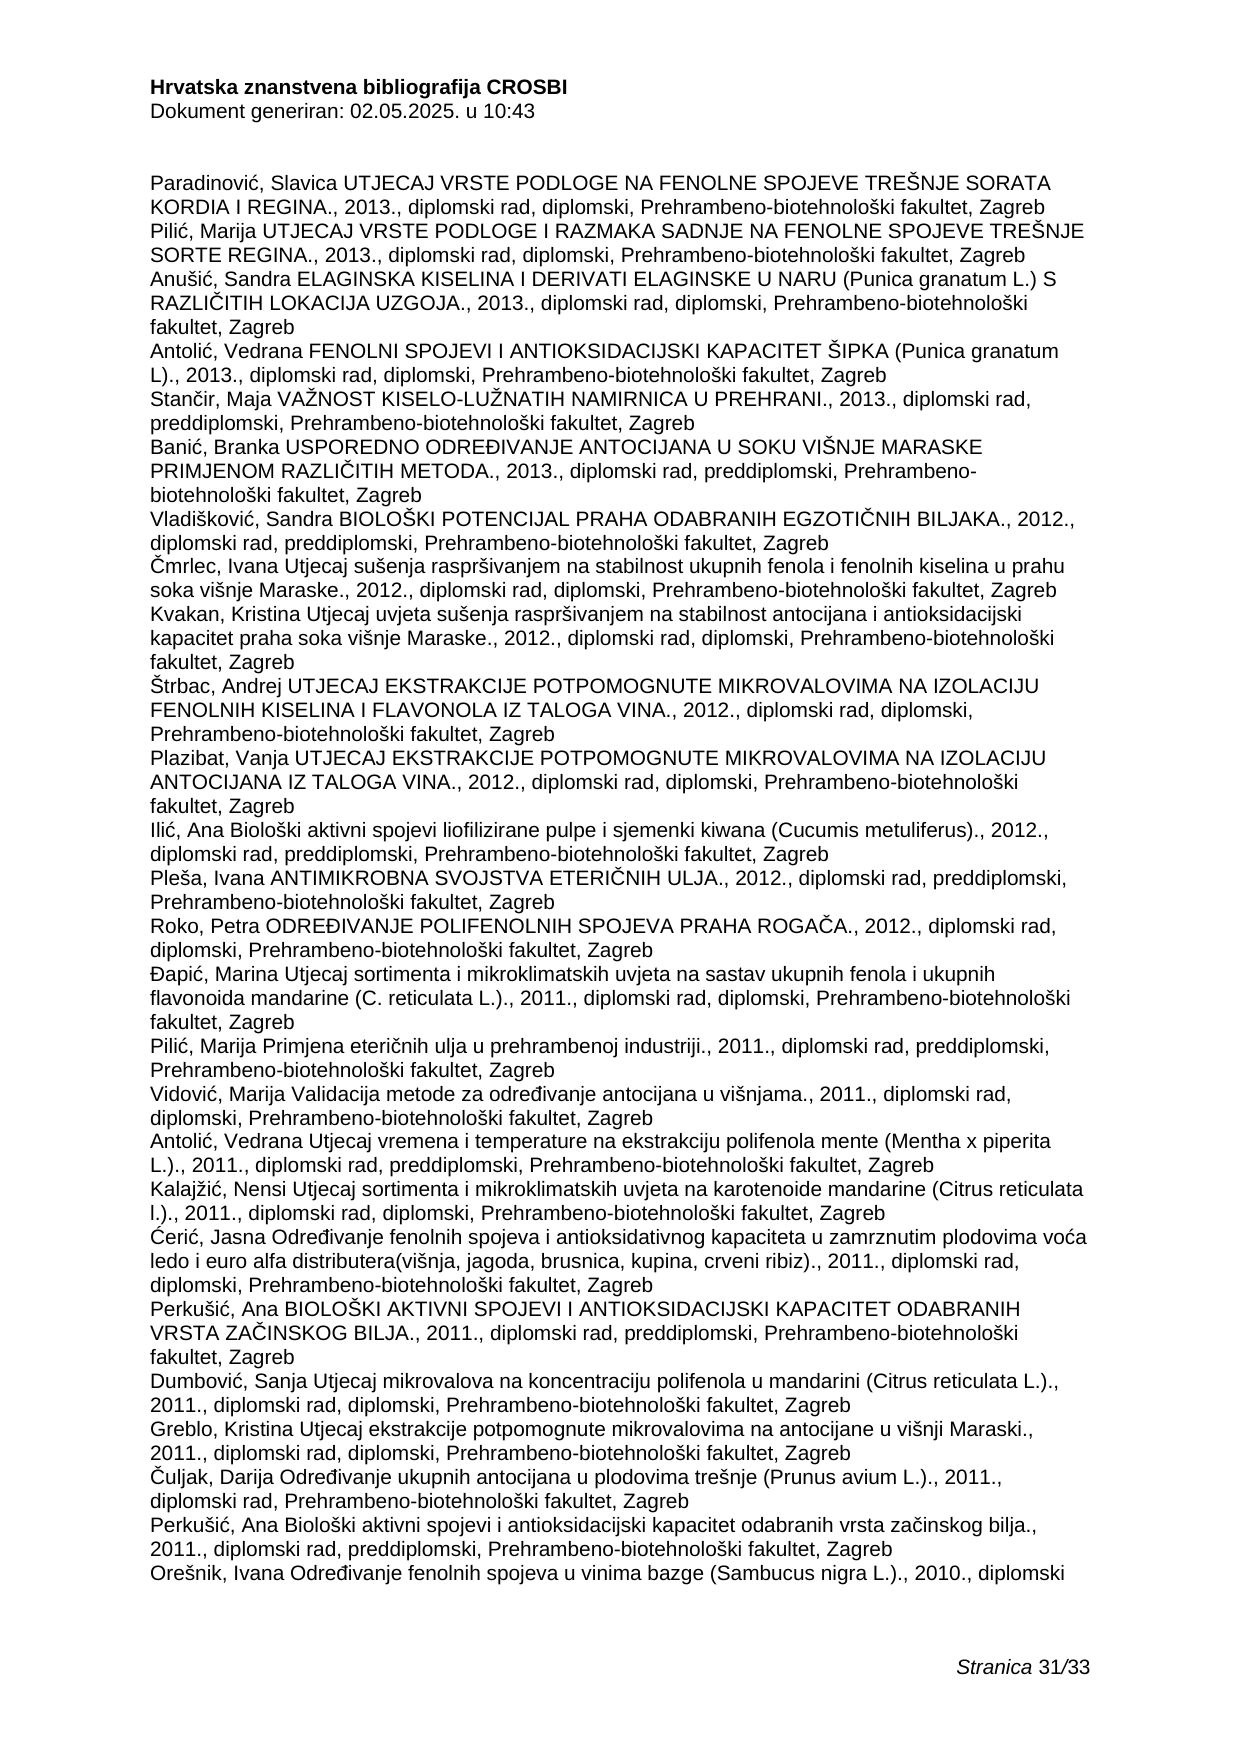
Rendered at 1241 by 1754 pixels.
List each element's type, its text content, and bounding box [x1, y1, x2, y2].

text Kalajžić, Nensi [150, 1177, 1090, 1225]
text Perkušić, Ana [150, 1297, 1090, 1369]
text Ćerić, Jasna [150, 1225, 1090, 1297]
text Dumbović, Sanja [150, 1369, 1090, 1417]
text Banić, Branka [150, 434, 1090, 506]
text Čmrlec, Ivana [150, 554, 1090, 602]
text Roko, Petra [150, 914, 1090, 962]
text Vladišković, Sandra [150, 506, 1090, 554]
text Antolić, Vedrana [150, 339, 1090, 387]
text Pilić, Marija [150, 219, 1090, 267]
text Vidović, Marija [150, 1081, 1090, 1129]
text Štrbac, Andrej [150, 674, 1090, 746]
text Đapić, Marina [150, 962, 1090, 1033]
text Pleša, Ivana [150, 866, 1090, 914]
text Greblo, Kristina [150, 1417, 1090, 1465]
text Plazibat, Vanja [150, 746, 1090, 818]
text Ilić, Ana [150, 818, 1090, 866]
text Perkušić, Ana [150, 1513, 1090, 1561]
text Antolić, Vedrana [150, 1129, 1090, 1177]
text Anušić, Sandra [150, 267, 1090, 339]
text Orešnik, Ivana [150, 1561, 1090, 1584]
text Paradinović, Slavica [150, 171, 1090, 219]
text Čuljak, Darija [150, 1465, 1090, 1513]
text Kvakan, Kristina [150, 602, 1090, 674]
text Pilić, Marija [150, 1033, 1090, 1081]
text Stančir, Maja [150, 387, 1090, 434]
